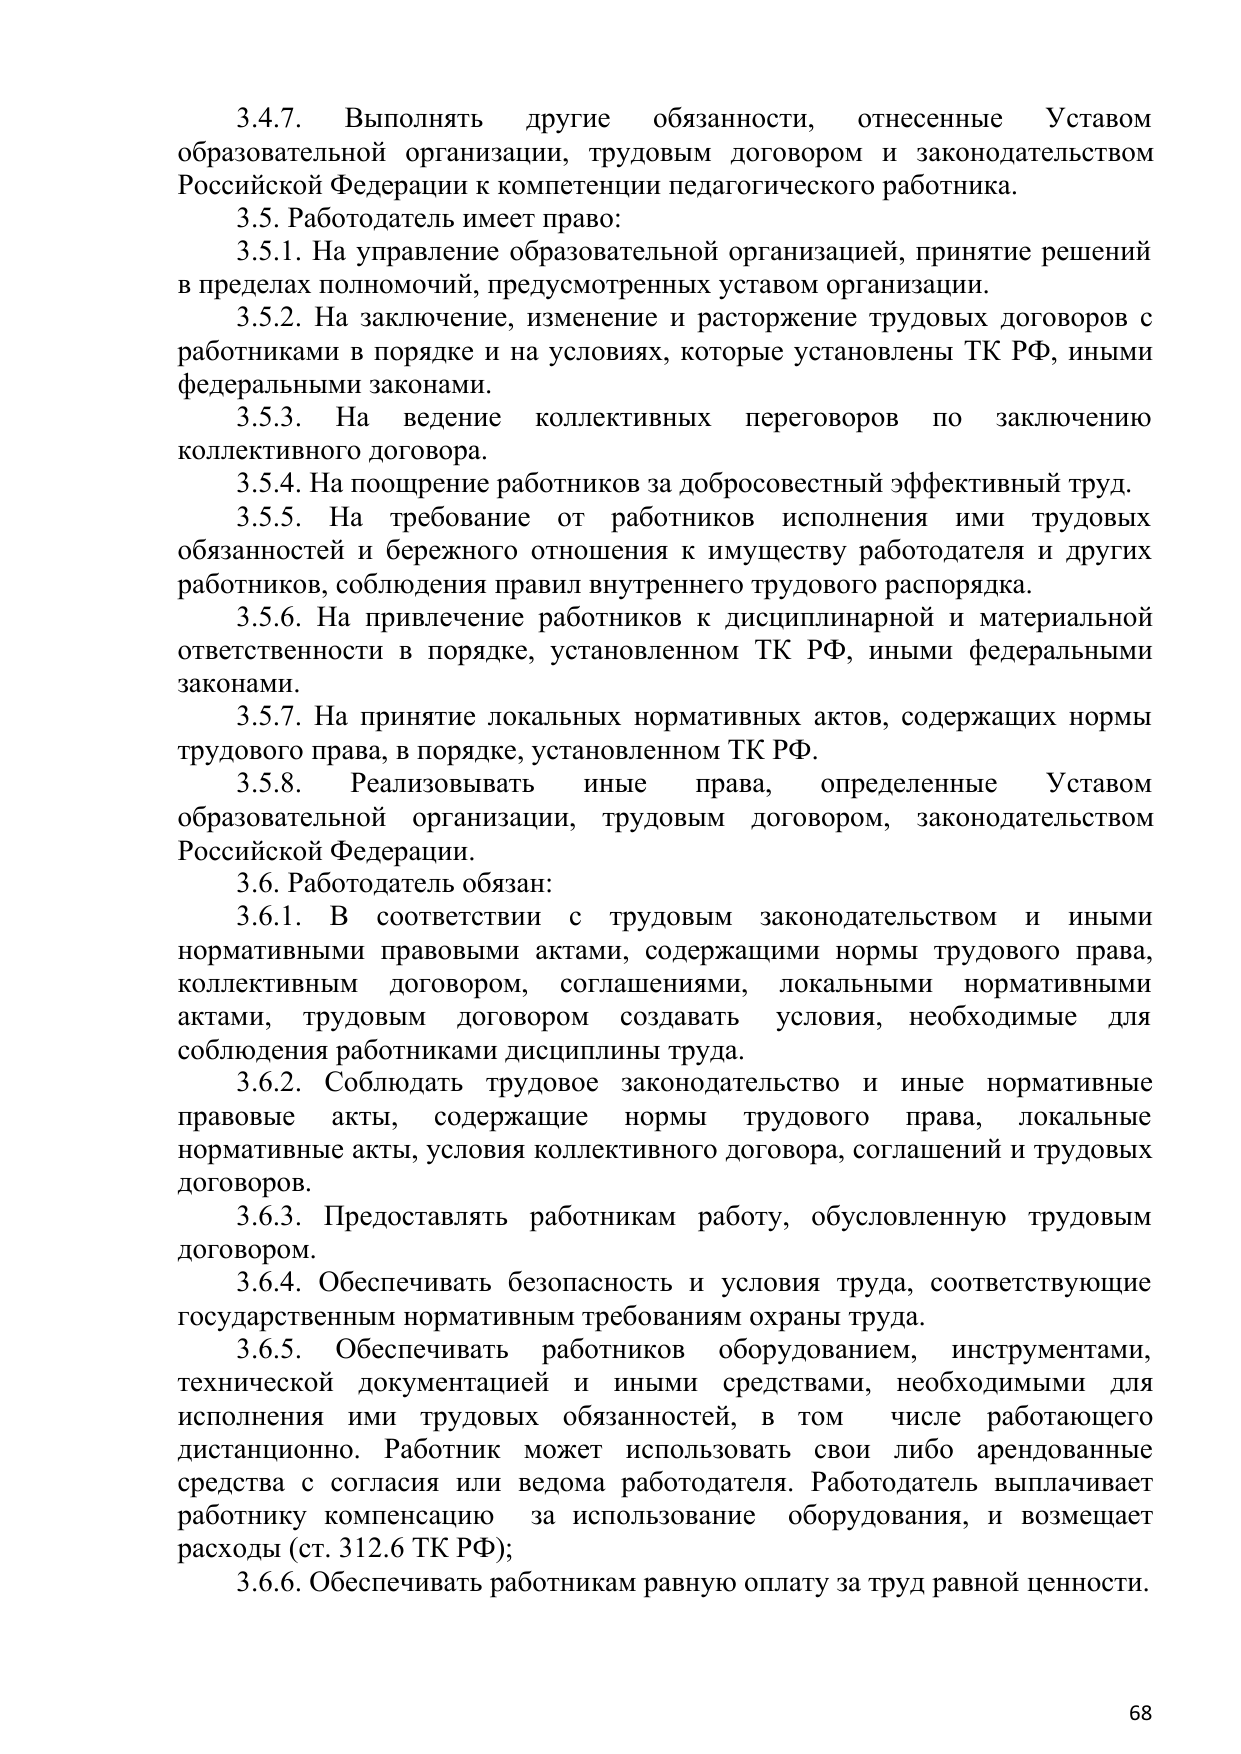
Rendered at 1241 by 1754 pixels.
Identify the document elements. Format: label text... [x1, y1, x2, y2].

text 3.6.4. Обеспечивать безопасность и условия труда, соответствующие государственным нормативным требованиям охраны труда. [177, 1265, 1158, 1332]
text 3.6.5. Обеспечивать работников оборудованием, инструментами, технической документацией и иными средствами, необходимыми для исполнения ими трудовых обязанностей, в том числе работающего дистанционно. Работник может использовать свои либо арендованные средства с согласия или ведома работодателя. Работодатель выплачивает работнику компенсацию за использование оборудования, и возмещает расходы (ст. 312.6 ТК РФ); [177, 1332, 1153, 1564]
text обязанностей и бережного отношения к имуществу работодателя и других работников, соблюдения правил внутреннего трудового распорядка. [177, 532, 1159, 599]
text 3.5.7. На принятие локальных нормативных актов, содержащих нормы трудового права, в порядке, установленном ТК РФ. [177, 699, 1158, 766]
text 3.5.3. На ведение коллективных переговоров по заключению коллективного договора. [177, 400, 1158, 466]
text 3.6. Работодатель обязан: [236, 866, 1154, 899]
text 3.5.6. На привлечение работников к дисциплинарной и материальной ответственности в порядке, установленном ТК РФ, иными федеральными законами. [177, 599, 1153, 699]
text 3.5.8. Реализовывать иные права, определенные Уставом образовательной организации, трудовым договором, законодательством Российской Федерации. [177, 766, 1154, 866]
text 3.5.2. На заключение, изменение и расторжение трудовых договоров с работниками в порядке и на условиях, которые установлены ТК РФ, иными федеральными законами. [177, 300, 1153, 400]
text 3.6.2. Соблюдать трудовое законодательство и иные нормативные правовые акты, содержащие нормы трудового права, локальные нормативные акты, условия коллективного договора, соглашений и трудовых договоров. [177, 1065, 1153, 1198]
text 3.6.1. В соответствии с трудовым законодательством и иными нормативными правовыми актами, содержащими нормы трудового права, коллективным договором, соглашениями, локальными нормативными актами, трудовым договором создавать условия, необходимые для соблюдения работниками дисциплины труда. [177, 899, 1153, 1065]
text 3.5. Работодатель имеет право: [236, 201, 1154, 234]
text 3.6.6. Обеспечивать работникам равную оплату за труд равной ценности. [236, 1564, 1154, 1598]
text 3.5.1. На управление образовательной организацией, принятие решений в пределах полномочий, предусмотренных уставом организации. [177, 234, 1158, 300]
text 3.5.4. На поощрение работников за добросовестный эффективный труд. 3.5.5. На требование от работников исполнения ими трудовых [236, 466, 1158, 532]
text 3.6.3. Предоставлять работникам работу, обусловленную трудовым договором. [177, 1198, 1158, 1265]
text 3.4.7. Выполнять другие обязанности, отнесенные Уставом образовательной организации, трудовым договором и законодательством Российской Федерации к компетенции педагогического работника. [177, 101, 1154, 201]
